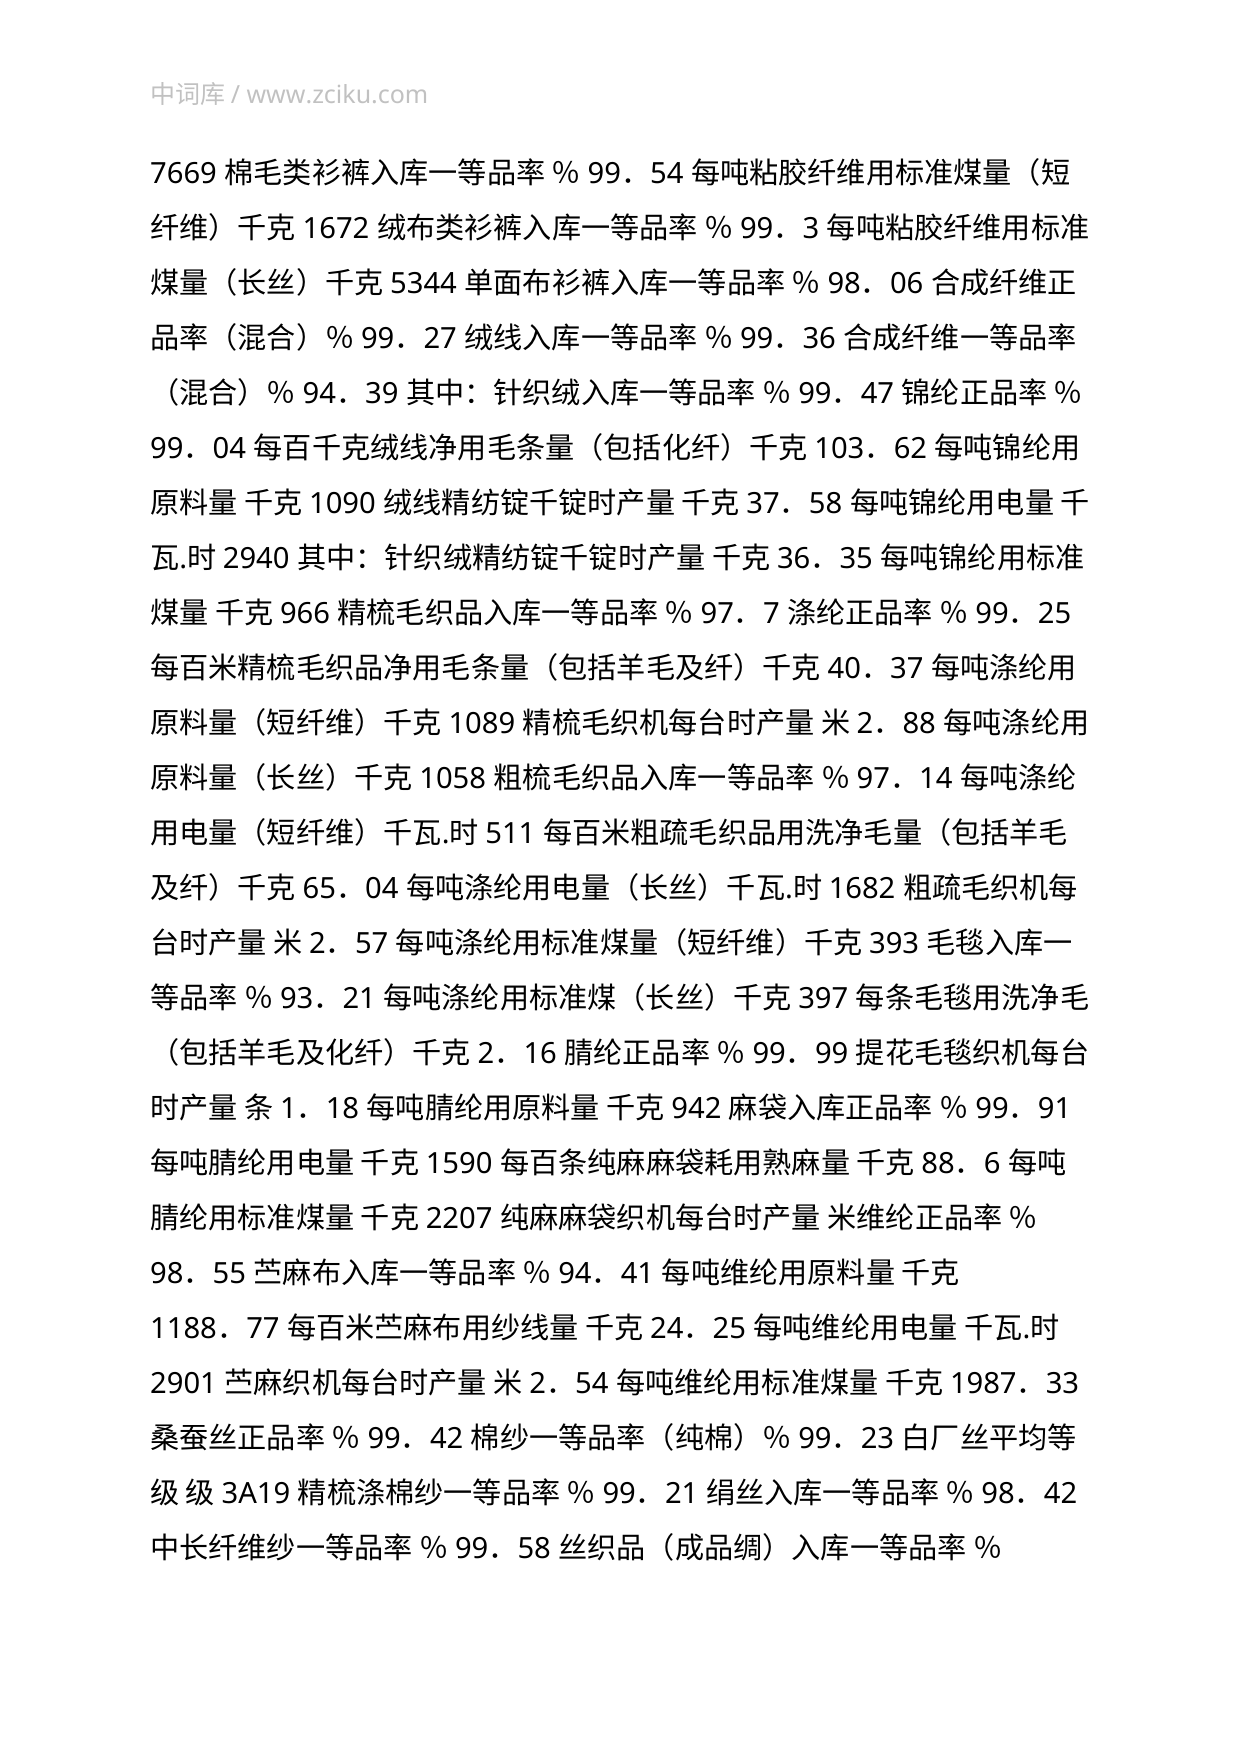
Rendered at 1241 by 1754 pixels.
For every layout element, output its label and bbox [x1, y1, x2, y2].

text [150, 150, 1090, 1567]
